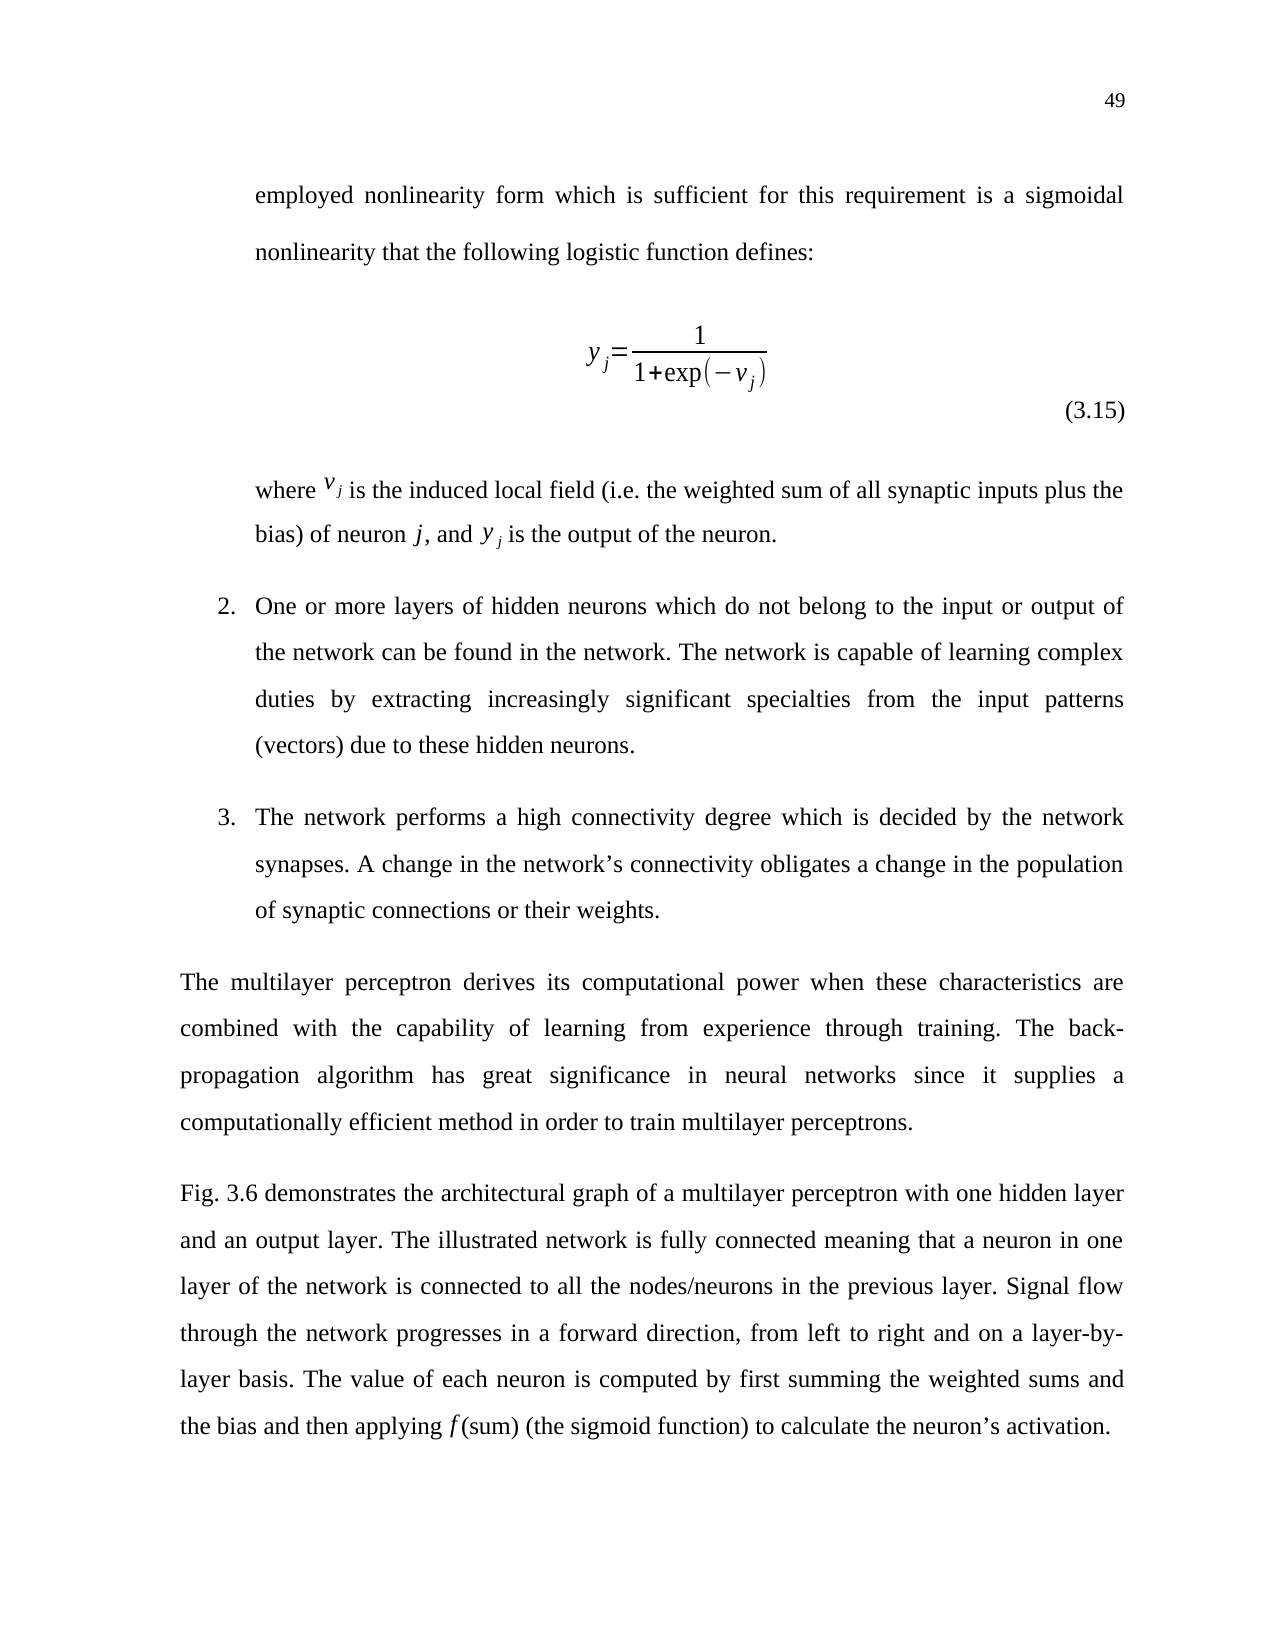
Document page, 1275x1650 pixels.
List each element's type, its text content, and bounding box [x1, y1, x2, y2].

list One or more layers of hidden neurons which do not belong to the input or output of the network can be found in the network. The network is capable of learning complex duties by extracting increasingly significant specialties from the input patterns (vectors) due to these hidden neurons. [217, 589, 1125, 759]
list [217, 180, 1125, 276]
text Fig. 3.6 demonstrates the architectural graph of a multilayer perceptron with one hidden layer and an output layer. The illustrated network is fully connected meaning that a neuron in one layer of the network is connected to all the nodes/neurons in the previous layer. Signal flow through the network progresses in a forward direction, from left to right and on a layer-by-layer basis. The value of each neuron is computed by first summing the weighted sums and the bias and then applying (sum) (the sigmoid function) to calculate the neuron’s activation. [180, 1176, 1125, 1440]
text where is the induced local field (i.e. the weighted sum of all synaptic inputs plus the bias) of neuron , and is the output of the neuron. [255, 463, 1125, 549]
text The multilayer perceptron derives its computational power when these characteristics are combined with the capability of learning from experience through training. The back-propagation algorithm has great significance in neural networks since it supplies a computationally efficient method in order to train multilayer perceptrons. [180, 964, 1125, 1135]
text (3.15) [255, 319, 1125, 423]
list The network performs a high connectivity degree which is decided by the network synapses. A change in the network’s connectivity obligates a change in the population of synaptic connections or their weights. [217, 800, 1125, 924]
